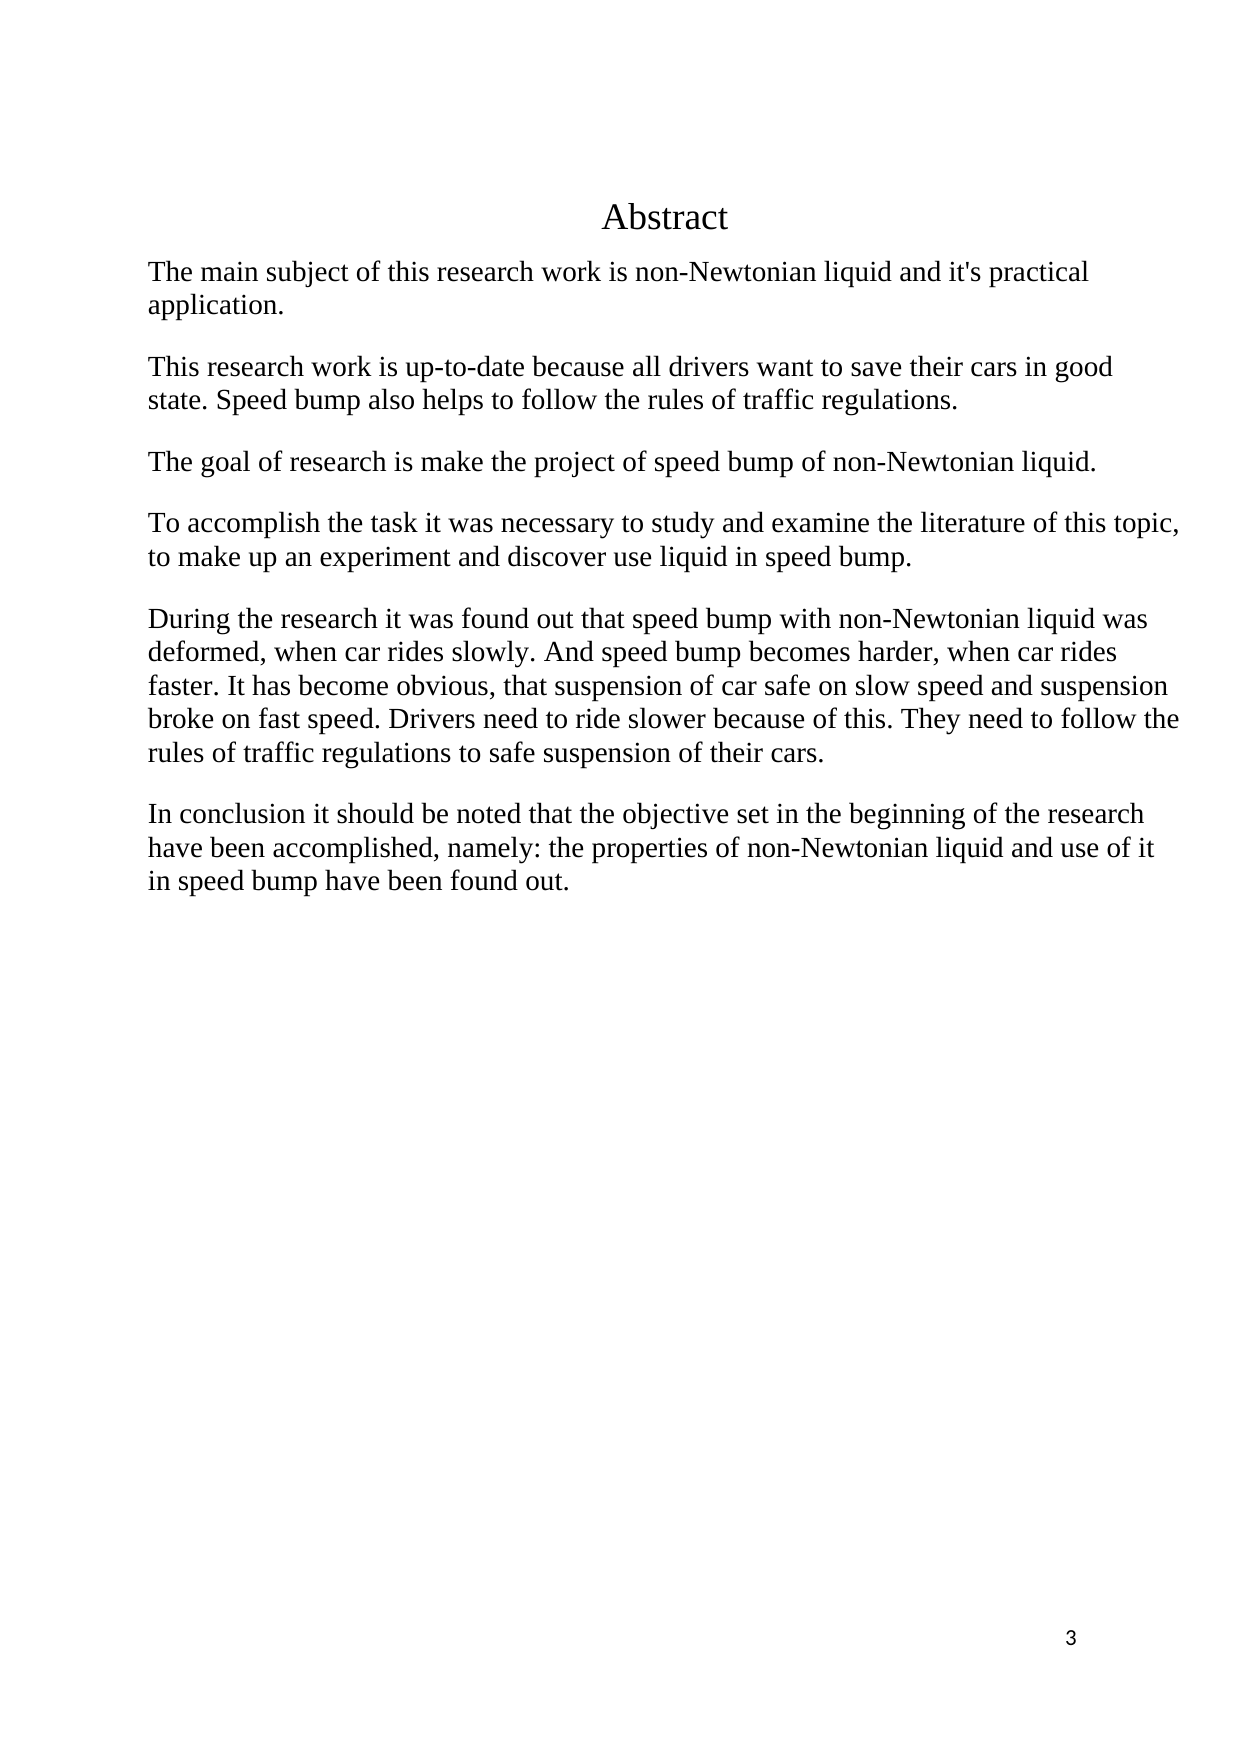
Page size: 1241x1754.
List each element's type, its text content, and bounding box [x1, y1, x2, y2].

text The main subject of this research work is non-Newtonian liquid and it's practical application. This research work is up-to-date because all drivers want to save their cars in good state. Speed bump also helps to follow the rules of traffic regulations. The goal of research is make the project of speed bump of non-Newtonian liquid. To accomplish the task it was necessary to study and examine the literature of this topic, to make up an experiment and discover use liquid in speed bump. During the research it was found out that speed bump with non-Newtonian liquid was deformed, when car rides slowly. And speed bump becomes harder, when car rides faster. It has become obvious, that suspension of car safe on slow speed and suspension broke on fast speed. Drivers need to ride slower because of this. They need to follow the rules of traffic regulations to safe suspension of their cars. In conclusion it should be noted that the objective set in the beginning of the research have been accomplished, namely: the properties of non-Newtonian liquid and use of it in speed bump have been found out. [148, 254, 1181, 897]
text Abstract [148, 194, 1181, 237]
